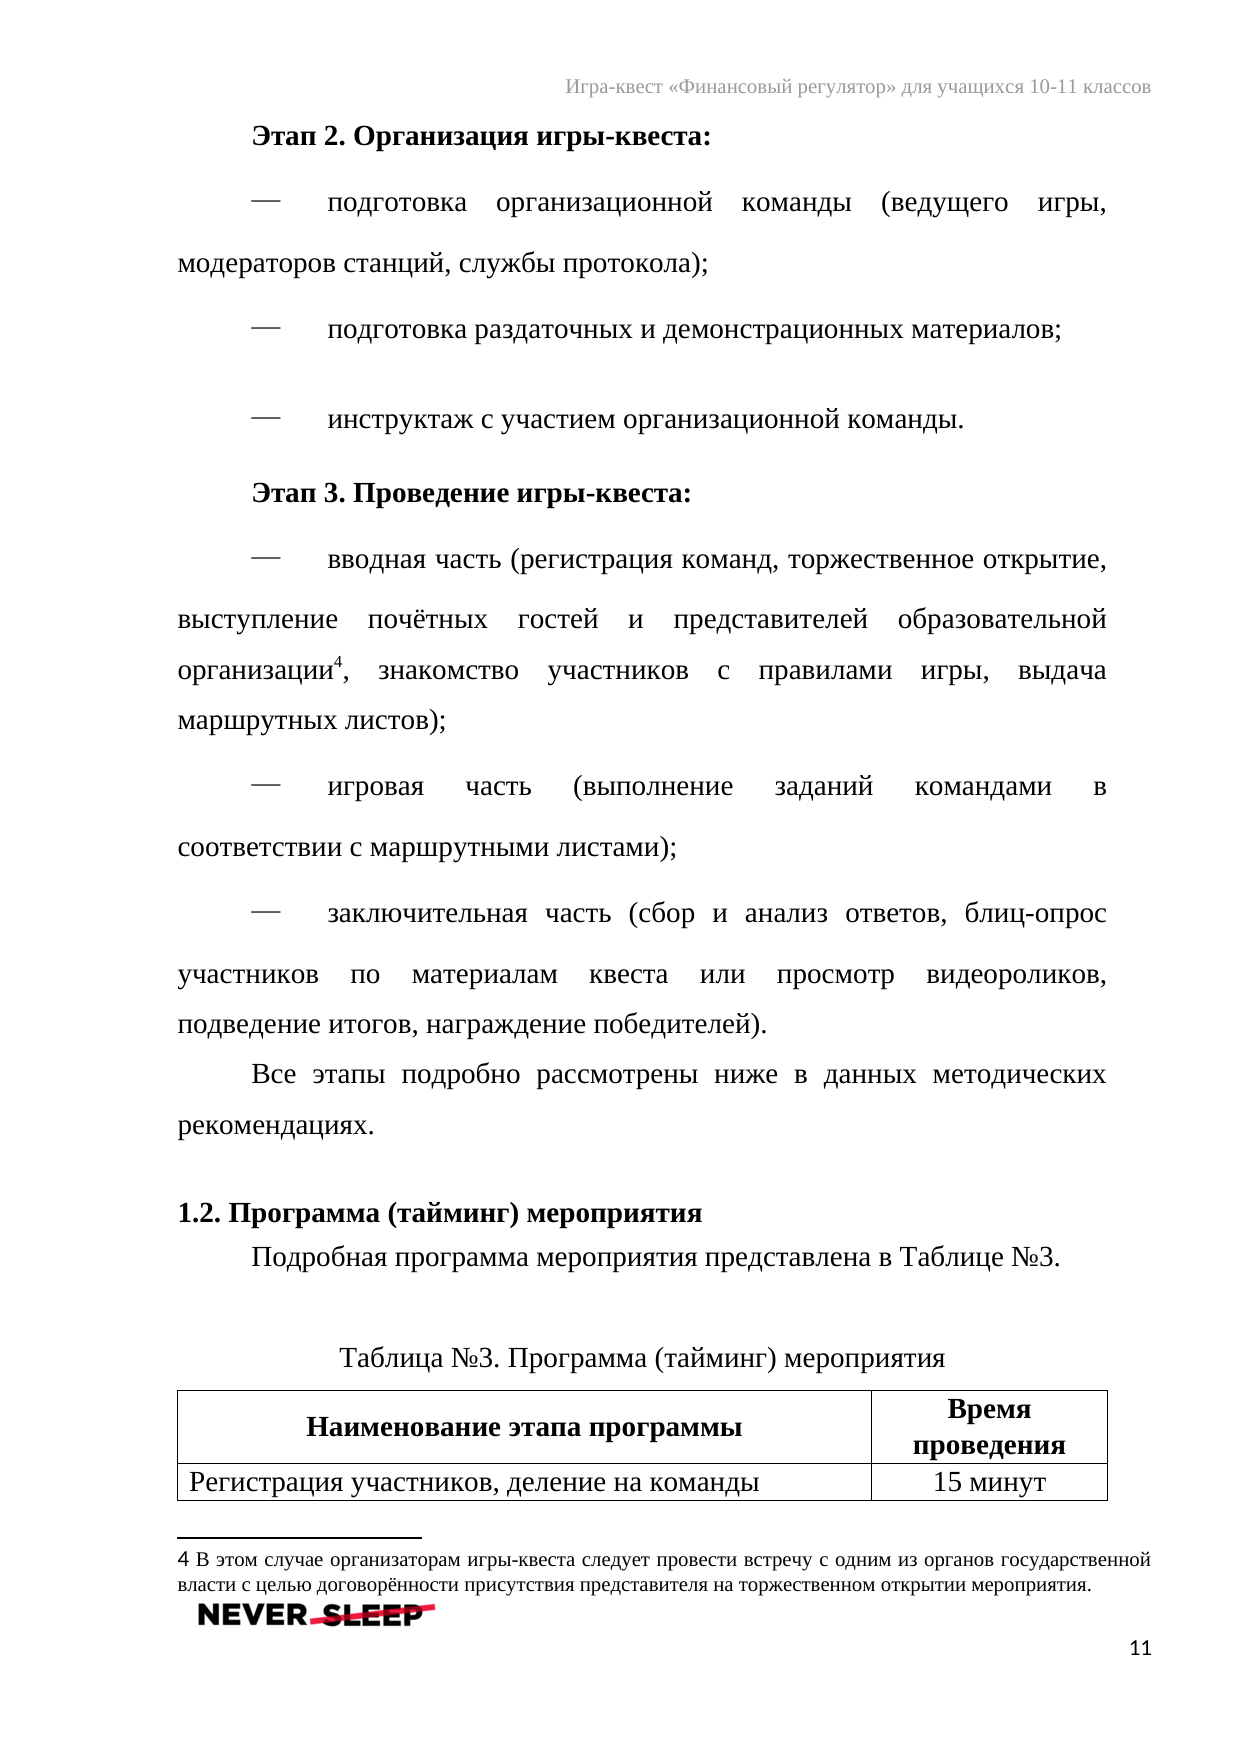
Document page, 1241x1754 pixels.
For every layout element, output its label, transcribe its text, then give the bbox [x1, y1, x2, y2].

subtitle 1.2. Программа (тайминг) мероприятия [177, 1195, 1152, 1228]
list вводная часть (регистрация команд, торжественное открытие, выступление почётных гостей и представителей образовательной организации, знакомство участников с правилами игры, выдача маршрутных листов); [177, 525, 1107, 736]
list подготовка раздаточных и демонстрационных материалов; [177, 295, 1107, 355]
text Все этапы подробно рассмотрены ниже в данных методических рекомендациях. [177, 1057, 1107, 1140]
text Таблица №3. Программа (тайминг) мероприятия [177, 1340, 1107, 1373]
list заключительная часть (сбор и анализ ответов, блиц-опрос участников по материалам квеста или просмотр видеороликов, подведение итогов, награждение победителей). [177, 879, 1107, 1040]
text Подробная программа мероприятия представлена в Таблице №3. [177, 1239, 1107, 1273]
picture [177, 1596, 456, 1634]
list игровая часть (выполнение заданий командами в соответствии с маршрутными листами); [177, 752, 1107, 863]
table_header Наименование этапа программы [178, 1391, 871, 1463]
text Этап 2. Организация игры-квеста: [177, 118, 1107, 152]
text Этап 3. Проведение игры-квеста: [177, 475, 1107, 508]
list подготовка организационной команды (ведущего игры, модераторов станций, службы протокола); [177, 168, 1107, 278]
table_header Время проведения [872, 1391, 1107, 1463]
table_cell 15 минут [872, 1464, 1107, 1499]
table_cell Регистрация участников, деление на команды [178, 1464, 871, 1499]
list инструктаж с участием организационной команды. [177, 385, 1107, 445]
